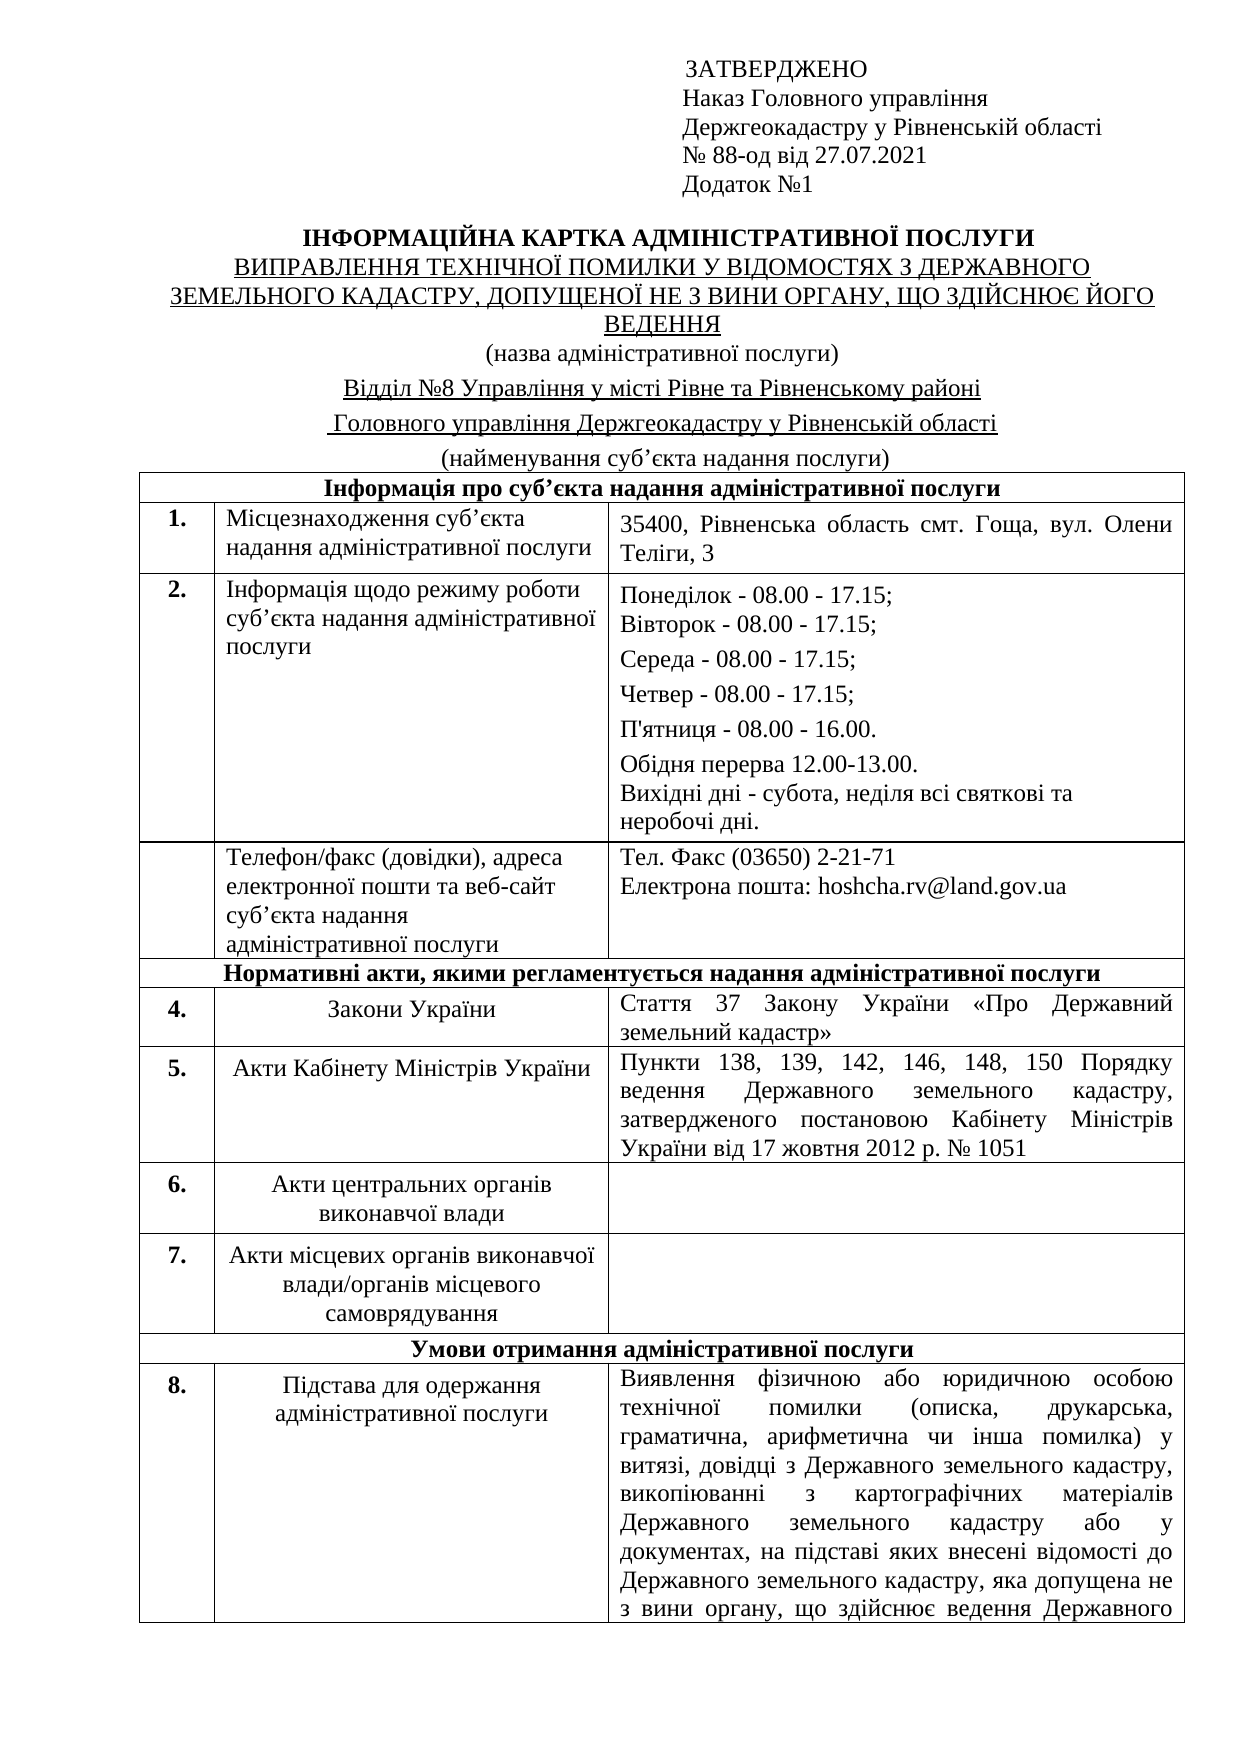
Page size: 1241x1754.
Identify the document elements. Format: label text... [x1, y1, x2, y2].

table_cell Акти місцевих органів виконавчої влади/органів місцевого самоврядування [215, 1234, 608, 1333]
table_cell (назва адміністративної послуги) Відділ №8 Управління у місті Рівне та Рівненському районі Головного управління Держгеокадастру у Рівненській області (найменування суб’єкта надання послуги) [140, 338, 1185, 472]
table_header ЗАТВЕРДЖЕНО Наказ Головного управління Держгеокадастру у Рівненській області № 88-од від 27.07.2021 Додаток №1 [151, 29, 1196, 223]
table_cell 8. [140, 1364, 214, 1622]
table_cell Понеділок - 08.00 - 17.15; Вівторок - 08.00 - 17.15; Середа - 08.00 - 17.15; Четвер - 08.00 - 17.15; П'ятниця - 08.00 - 16.00. Обідня перерва 12.00-13.00. Вихідні дні - субота, неділя всі святкові та неробочі дні. [609, 574, 1184, 841]
table_cell Нормативні акти, якими регламентується надання адміністративної послуги [140, 959, 1184, 987]
table_cell [609, 1234, 1184, 1333]
table_cell Стаття 37 Закону України «Про Державний земельний кадастр» [609, 988, 1184, 1046]
table_cell 4. [140, 988, 214, 1046]
table_cell Інформація щодо режиму роботи суб’єкта надання адміністративної послуги [215, 574, 608, 841]
table_cell Акти центральних органів виконавчої влади [215, 1163, 608, 1233]
table_cell 7. [140, 1234, 214, 1333]
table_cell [609, 1364, 1184, 1622]
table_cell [215, 1364, 608, 1622]
table_cell Тел. Факс (03650) 2-21-71 Електрона пошта: hoshcha.rv@land.gov.ua [609, 843, 1184, 957]
table_cell Умови отримання адміністративної послуги [140, 1334, 1184, 1362]
table_cell Інформація про суб’єкта надання адміністративної послуги [140, 473, 1184, 502]
table_cell 35400, Рівненська область смт. Гоща, вул. Олени Теліги, 3 [609, 503, 1184, 573]
table_cell [609, 1163, 1184, 1233]
table_cell Акти Кабінету Міністрів України [215, 1047, 608, 1162]
table_cell Телефон/факс (довідки), адреса електронної пошти та веб-сайт суб’єкта надання адміністративної послуги [215, 843, 608, 957]
table_cell Закони України [215, 988, 608, 1046]
table_cell 2. [140, 574, 214, 841]
table_header ІНФОРМАЦІЙНА КАРТКА АДМІНІСТРАТИВНОЇ ПОСЛУГИ [140, 118, 1185, 252]
table_cell ВИПРАВЛЕННЯ ТЕХНІЧНОЇ ПОМИЛКИ У ВІДОМОСТЯХ З ДЕРЖАВНОГО ЗЕМЕЛЬНОГО КАДАСТРУ, ДОПУЩЕНОЇ НЕ З ВИНИ ОРГАНУ, ЩО ЗДІЙСНЮЄ ЙОГО ВЕДЕННЯ [140, 252, 1185, 338]
table_cell Місцезнаходження суб’єкта надання адміністративної послуги [215, 503, 608, 573]
table_cell 5. [140, 1047, 214, 1162]
table_cell 1. [140, 503, 214, 573]
table_cell Пункти 138, 139, 142, 146, 148, 150 Порядку ведення Державного земельного кадастру, затвердженого постановою Кабінету Міністрів України від 17 жовтня 2012 р. № 1051 [609, 1047, 1184, 1162]
table_cell 6. [140, 1163, 214, 1233]
table_cell [140, 843, 214, 957]
